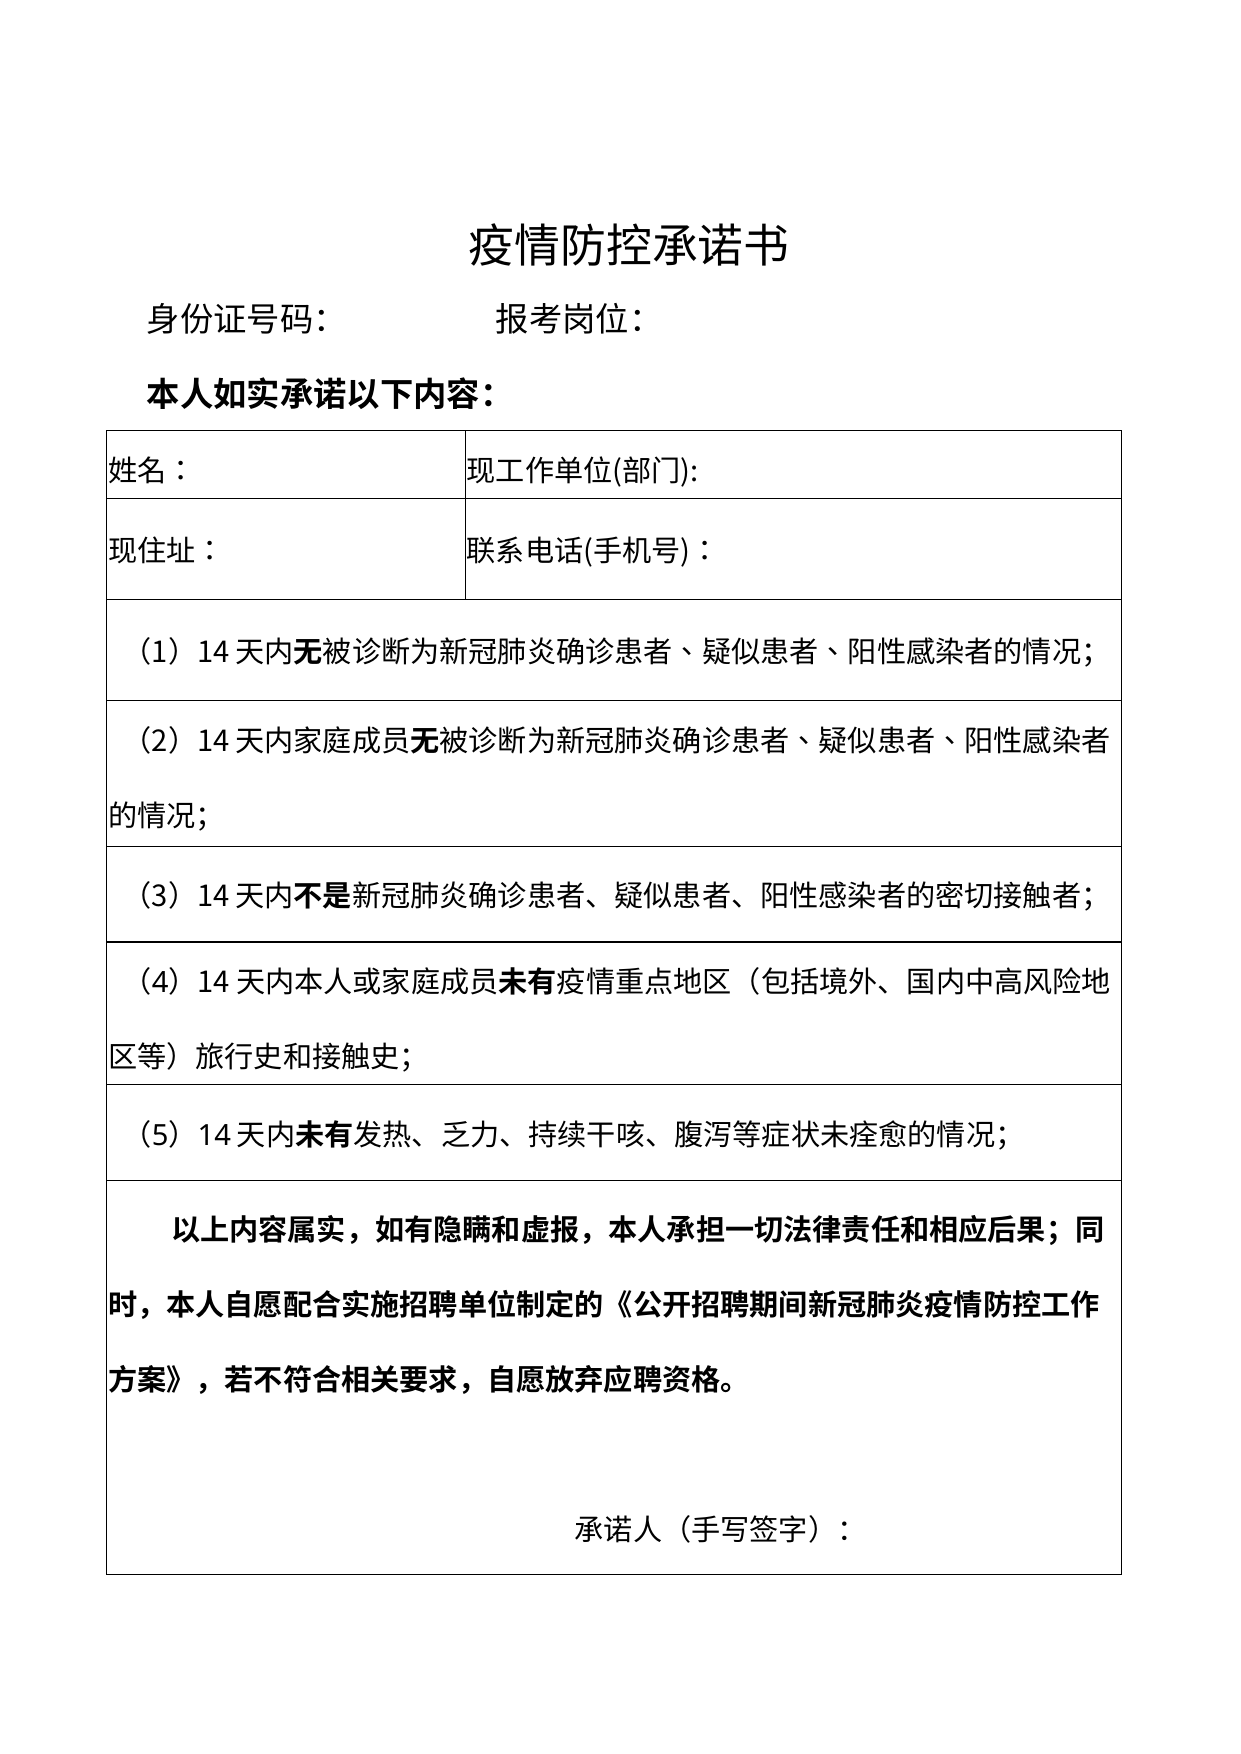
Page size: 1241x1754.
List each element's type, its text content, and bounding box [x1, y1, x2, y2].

table_cell （2）14天内家庭成员无被诊断为新冠肺炎确诊患者、疑似患者、阳性感染者的情况； [107, 701, 1121, 846]
text 疫情防控承诺书 [146, 205, 1111, 280]
table_header 现工作单位(部门): [466, 431, 1121, 497]
table_cell （5）14天内未有发热、乏力、持续干咳、腹泻等症状未痊愈的情况； [107, 1085, 1121, 1180]
table_cell （1）14天内无被诊断为新冠肺炎确诊患者、疑似患者、阳性感染者的情况； [107, 600, 1121, 700]
table_cell （4）14天内本人或家庭成员未有疫情重点地区（包括境外、国内中高风险地区等）旅行史和接触史； [107, 943, 1121, 1084]
table_cell 联系电话(手机号)： [466, 499, 1121, 599]
table_header 姓名： [107, 431, 465, 497]
table_cell （3）14天内不是新冠肺炎确诊患者、疑似患者、阳性感染者的密切接触者； [107, 847, 1121, 941]
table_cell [107, 1181, 1121, 1574]
text 本人如实承诺以下内容： [146, 355, 1111, 430]
table_cell 现住址： [107, 499, 465, 599]
text 身份证号码： 报考岗位： [146, 280, 1111, 355]
